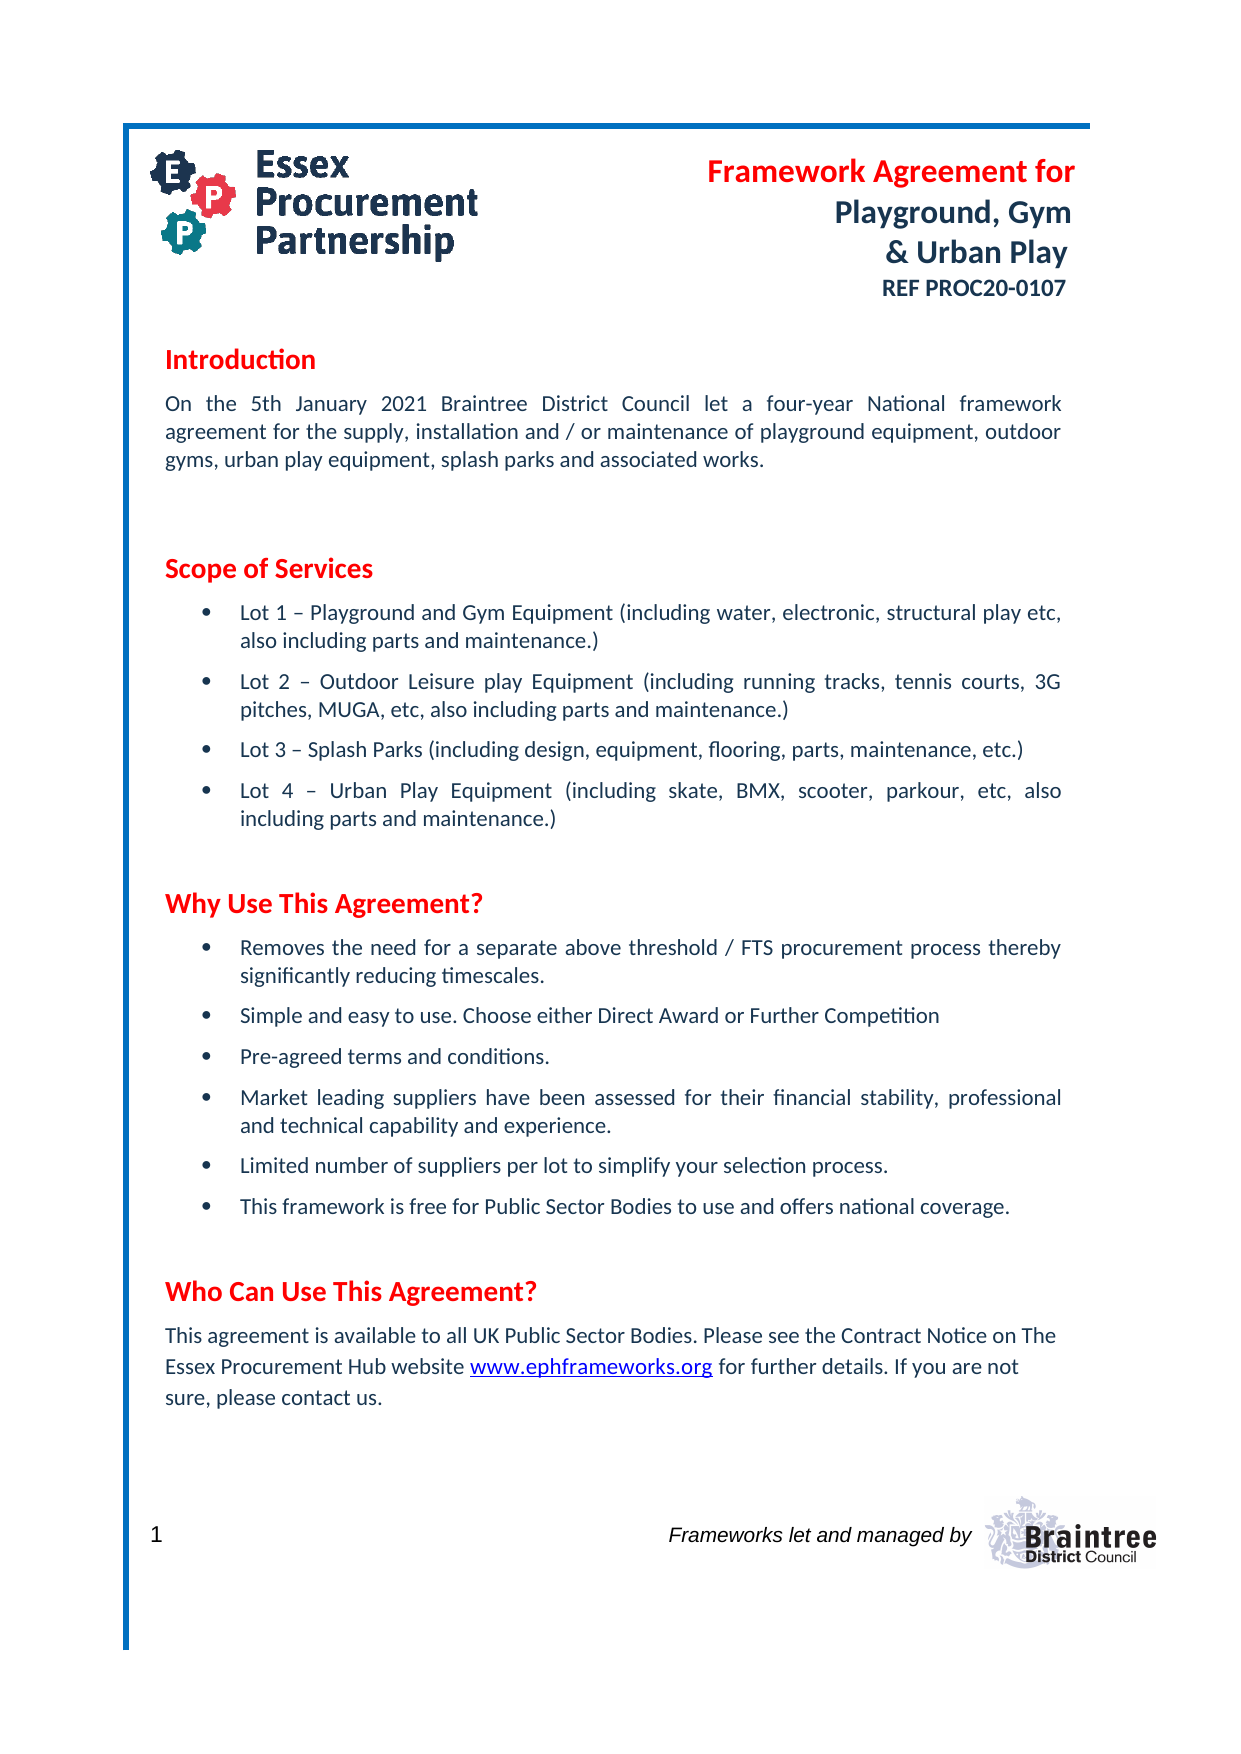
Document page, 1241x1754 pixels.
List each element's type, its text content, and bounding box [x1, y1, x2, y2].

text & Urban Play [750, 231, 1080, 272]
text Framework Agreement for [675, 150, 1080, 191]
list Simple and easy to use. Choose either Direct Award or Further Competition [202, 1002, 1063, 1030]
text Who Can Use This Agreement? [165, 1273, 1090, 1309]
list Market leading suppliers have been assessed for their financial stability, professional and technical capability and experience. [202, 1083, 1063, 1139]
text This agreement is available to all UK Public Sector Bodies. Please see the Contract Notice on The Essex Procurement Hub website www.ephframeworks.org for further details. If you are not sure, please contact us. [165, 1321, 1063, 1411]
list This framework is free for Public Sector Bodies to use and offers national coverage. [202, 1192, 1063, 1220]
text Why Use This Agreement? [165, 885, 1090, 921]
list Lot 2 – Outdoor Leisure play Equipment (including running tracks, tennis courts, 3G pitches, MUGA, etc, also including parts and maintenance.) [202, 667, 1063, 723]
list Removes the need for a separate above threshold / FTS procurement process thereby significantly reducing timescales. [202, 933, 1063, 989]
text Playground, Gym [478, 191, 1080, 231]
list Limited number of suppliers per lot to simplify your selection process. [202, 1151, 1063, 1179]
picture [984, 1496, 1157, 1569]
list Lot 4 – Urban Play Equipment (including skate, BMX, scooter, parkour, etc, also including parts and maintenance.) [202, 776, 1063, 832]
list Lot 3 – Splash Parks (including design, equipment, flooring, parts, maintenance, etc.) [202, 735, 1063, 763]
text On the 5th January 2021 Braintree District Council let a four-year National framework agreement for the supply, installation and / or maintenance of playground equipment, outdoor gyms, urban play equipment, splash parks and associated works. [165, 389, 1063, 473]
text Introduction [165, 341, 1090, 377]
picture [150, 150, 478, 262]
text Scope of Services [165, 550, 1090, 586]
text REF PROC20-0107 [750, 272, 1095, 303]
list Lot 1 – Playground and Gym Equipment (including water, electronic, structural play etc, also including parts and maintenance.) [202, 598, 1063, 654]
list Pre-agreed terms and conditions. [202, 1042, 1063, 1070]
